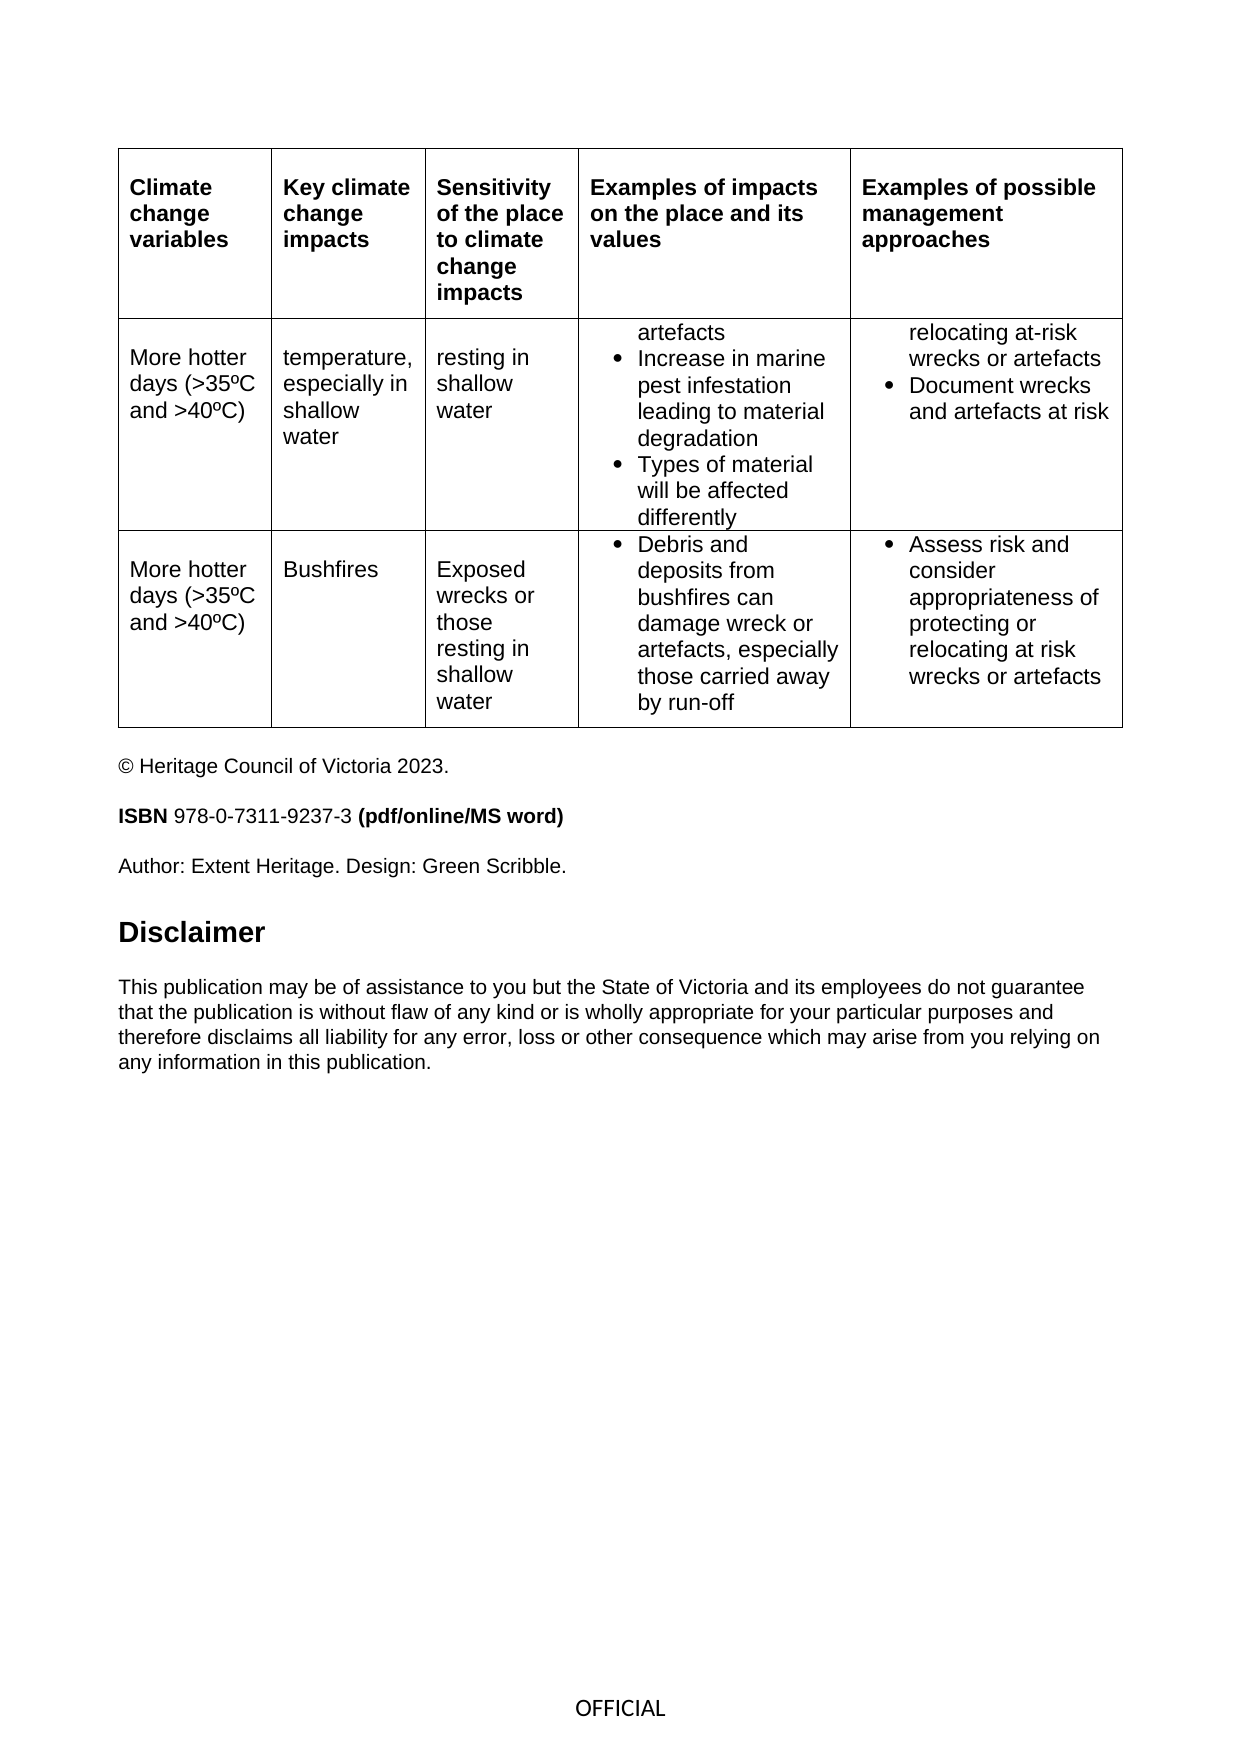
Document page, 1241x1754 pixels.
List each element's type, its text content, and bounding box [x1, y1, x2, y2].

subtitle Disclaimer [118, 915, 1122, 949]
table_cell Temporary increase in water temperature, especially in shallow water [272, 319, 425, 530]
table_header Key climate change impacts [272, 149, 425, 318]
table_cell More hotter days (>35ºC and >40ºC) [119, 531, 271, 727]
table_cell Debris and deposits from bushfires can damage wreck or artefacts, especially those carried away by run-off [579, 531, 850, 727]
table_header Examples of impacts on the place and its values [579, 149, 850, 318]
text Author: Extent Heritage. Design: Green Scribble. [118, 853, 1122, 878]
text This publication may be of assistance to you but the State of Victoria and its employees do not guarantee that the publication is without flaw of any kind or is wholly appropriate for your particular purposes and therefore disclaims all liability for any error, loss or other consequence which may arise from you relying on any information in this publication. [118, 974, 1122, 1074]
table_header Sensitivity of the place to climate change impacts [426, 149, 578, 318]
table_cell Exposed wrecks or those resting in shallow water [426, 319, 578, 530]
table_cell Assess risk and consider appropriateness of protecting or relocating at risk wrecks or artefacts [851, 531, 1122, 727]
text ISBN 978-0-7311-9237-3 (pdf/online/MS word) [118, 803, 1122, 828]
text © Heritage Council of Victoria 2023. [118, 753, 1122, 778]
table_cell More hotter days (>35ºC and >40ºC) [119, 319, 271, 530]
table_cell Exposed wrecks or those resting in shallow water [426, 531, 578, 727]
table_cell Bushfires [272, 531, 425, 727]
table_header Climate change variables [119, 149, 271, 318]
table_cell Assess risk and consider appropriateness of protecting or relocating at-risk wrecks or artefacts Document wrecks and artefacts at risk [851, 319, 1122, 530]
table_header Examples of possible management approaches [851, 149, 1122, 318]
